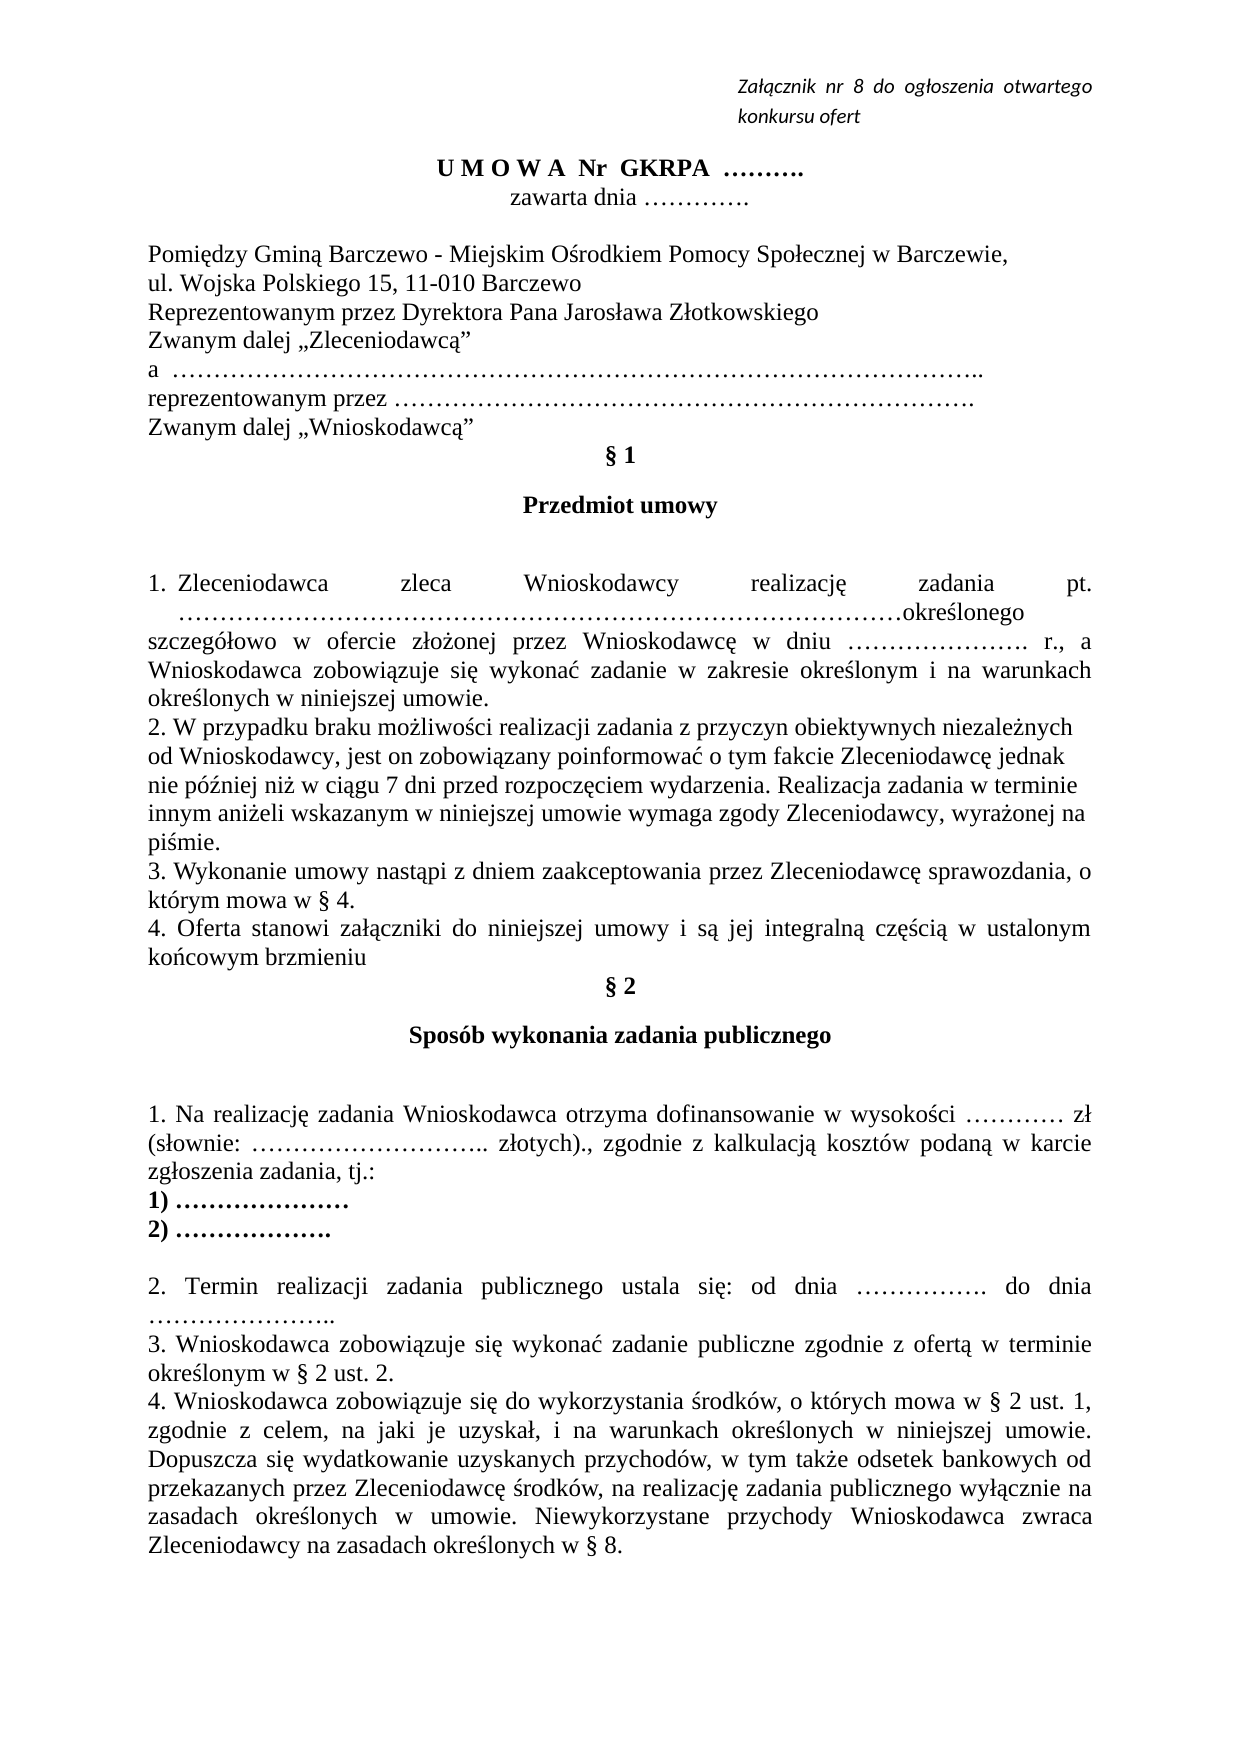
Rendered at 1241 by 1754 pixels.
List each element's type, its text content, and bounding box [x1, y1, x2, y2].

text Przedmiot umowy [148, 490, 1093, 519]
list 4. Oferta stanowi załączniki do niniejszej umowy i są jej integralną częścią w ustalonym końcowym brzmieniu [148, 913, 1093, 971]
list 4. Wnioskodawca zobowiązuje się do wykorzystania środków, o których mowa w § 2 ust. 1, zgodnie z celem, na jaki je uzyskał, i na warunkach określonych w niniejszej umowie. Dopuszcza się wydatkowanie uzyskanych przychodów, w tym także odsetek bankowych od przekazanych przez Zleceniodawcę środków, na realizację zadania publicznego wyłącznie na zasadach określonych w umowie. Niewykorzystane przychody Wnioskodawca zwraca Zleceniodawcy na zasadach określonych w § 8. [148, 1386, 1093, 1559]
list 2. Termin realizacji zadania publicznego ustala się: od dnia ……………. do dnia ………………….. [148, 1271, 1093, 1329]
text § 1 [148, 441, 1093, 469]
text a …………………………………………………………………………………….. [148, 354, 1093, 383]
text Sposób wykonania zadania publicznego [148, 1021, 1093, 1049]
text zawarta dnia …………. [148, 182, 1093, 211]
list 3. Wnioskodawca zobowiązuje się wykonać zadanie publiczne zgodnie z ofertą w terminie określonym w § 2 ust. 2. [148, 1329, 1093, 1386]
list 1. Na realizację zadania Wnioskodawca otrzyma dofinansowanie w wysokości ………… zł (słownie: ……………………….. złotych)., zgodnie z kalkulacją kosztów podaną w karcie zgłoszenia zadania, tj.: [148, 1099, 1093, 1185]
list 1) ………………… [148, 1185, 1093, 1214]
list Zleceniodawca zleca Wnioskodawcy realizację zadania pt. ……………………………………………………………………………określonego [148, 568, 1093, 626]
text Zwanym dalej „Wnioskodawcą” [148, 412, 1043, 441]
text Zwanym dalej „Zleceniodawcą” [148, 326, 1093, 354]
text szczegółowo w ofercie złożonej przez Wnioskodawcę w dniu …………………. r., a Wnioskodawca zobowiązuje się wykonać zadanie w zakresie określonym i na warunkach określonych w niniejszej umowie. [148, 626, 1093, 712]
text Reprezentowanym przez Dyrektora Pana Jarosława Złotkowskiego [148, 297, 1093, 326]
text reprezentowanym przez ……………………………………………………………. [148, 383, 1093, 412]
text ul. Wojska Polskiego 15, 11-010 Barczewo [148, 268, 1093, 297]
text U M O W A Nr GKRPA ………. [148, 153, 1093, 182]
text Pomiędzy Gminą Barczewo - Miejskim Ośrodkiem Pomocy Społecznej w Barczewie, [148, 239, 1093, 268]
list 3. Wykonanie umowy nastąpi z dniem zaakceptowania przez Zleceniodawcę sprawozdania, o którym mowa w § 4. [148, 856, 1093, 913]
list 2. W przypadku braku możliwości realizacji zadania z przyczyn obiektywnych niezależnych od Wnioskodawcy, jest on zobowiązany poinformować o tym fakcie Zleceniodawcę jednak nie później niż w ciągu 7 dni przed rozpoczęciem wydarzenia. Realizacja zadania w terminie innym aniżeli wskazanym w niniejszej umowie wymaga zgody Zleceniodawcy, wyrażonej na piśmie. [148, 712, 1093, 856]
list 2) ………………. [148, 1214, 1093, 1243]
text § 2 [148, 971, 1093, 1000]
